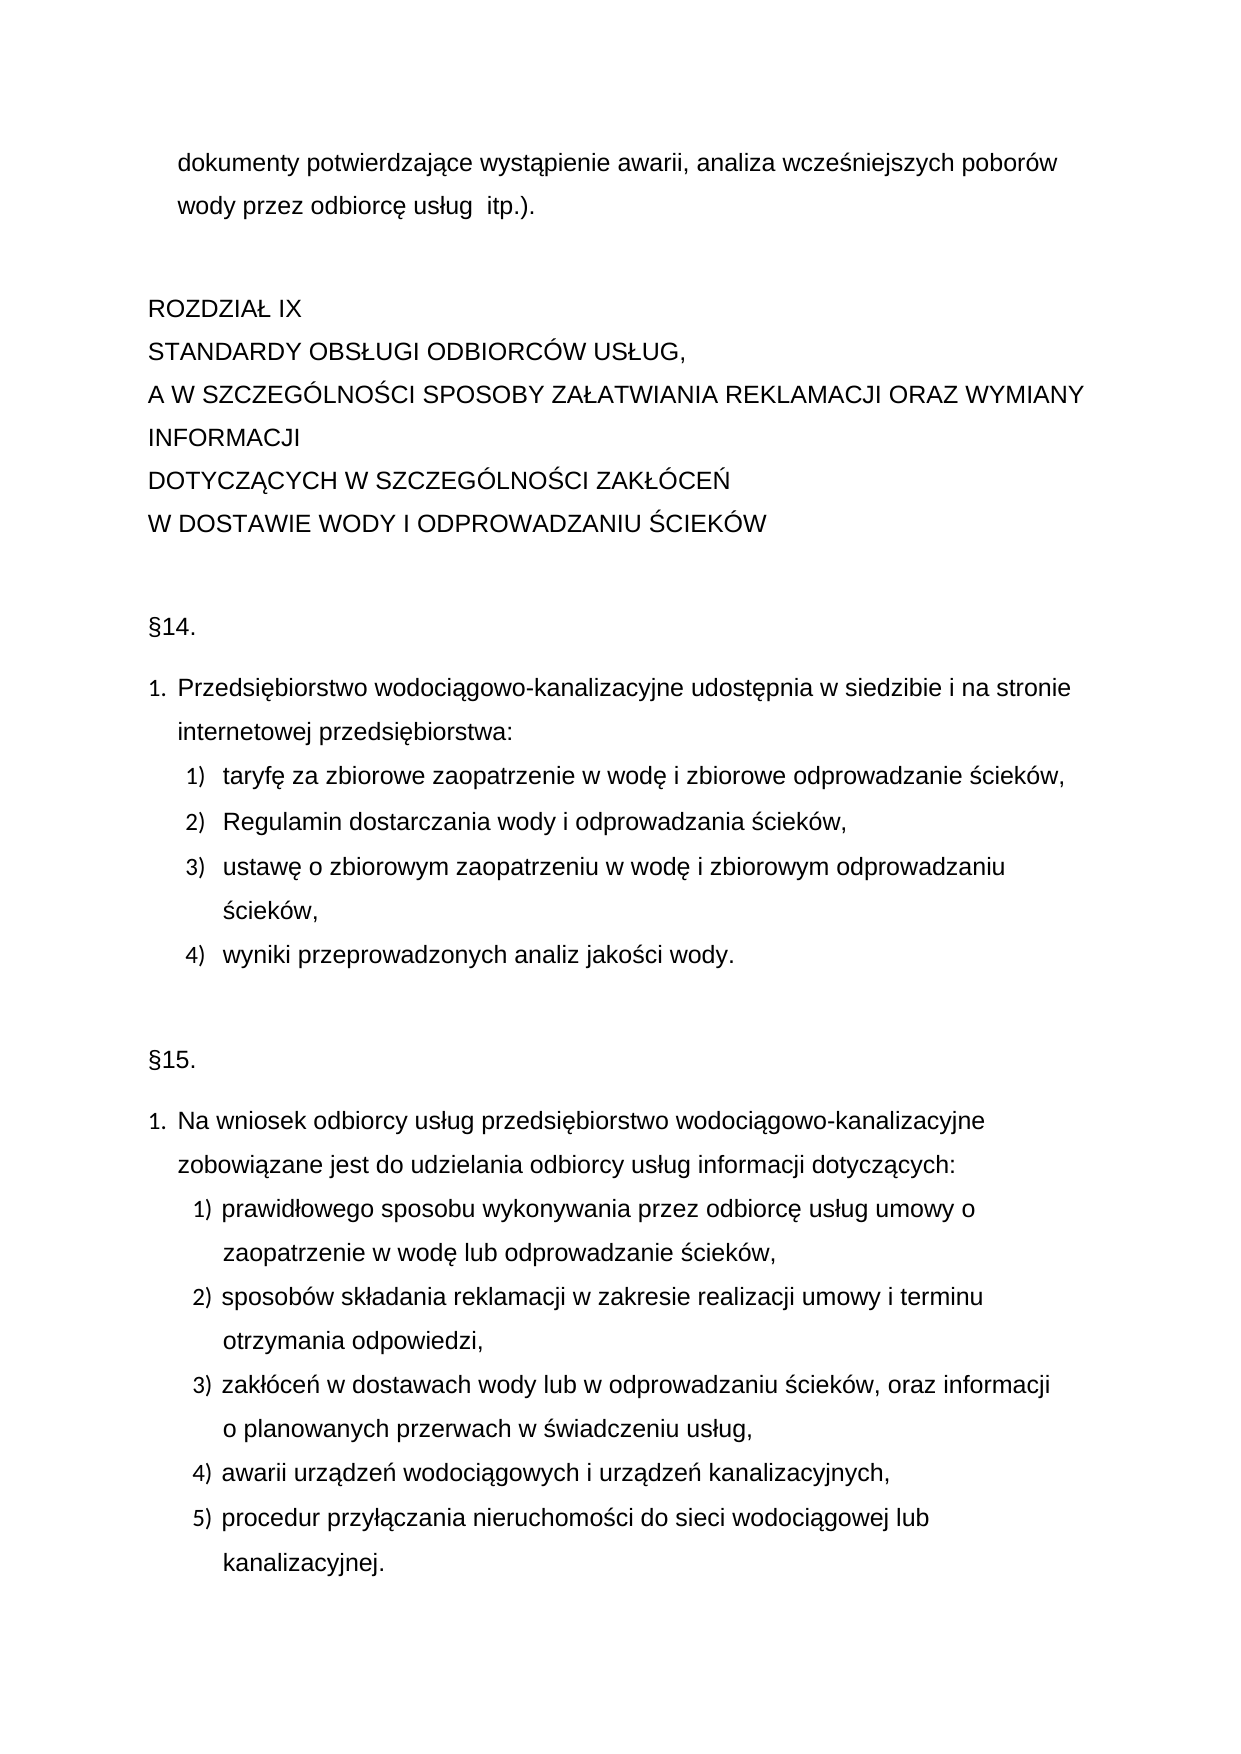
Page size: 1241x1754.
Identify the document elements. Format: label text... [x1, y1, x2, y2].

list taryfę za zbiorowe zaopatrzenie w wodę i zbiorowe odprowadzanie ścieków, [185, 760, 1093, 791]
list ustawę o zbiorowym zaopatrzeniu w wodę i zbiorowym odprowadzaniu ścieków, [185, 851, 1093, 925]
list Na wniosek odbiorcy usług przedsiębiorstwo wodociągowo-kanalizacyjne zobowiązane jest do udzielania odbiorcy usług informacji dotyczących: [148, 1105, 1093, 1178]
list Przedsiębiorstwo wodociągowo-kanalizacyjne udostępnia w siedzibie i na stronie internetowej przedsiębiorstwa: [148, 672, 1093, 746]
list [148, 148, 1093, 219]
list zakłóceń w dostawach wody lub w odprowadzaniu ścieków, oraz informacji o planowanych przerwach w świadczeniu usług, [192, 1369, 1093, 1442]
text DOTYCZĄCYCH W SZCZEGÓLNOŚCI ZAKŁÓCEŃ [148, 466, 1093, 495]
text §15. [148, 1045, 1093, 1074]
list prawidłowego sposobu wykonywania przez odbiorcę usług umowy o zaopatrzenie w wodę lub odprowadzanie ścieków, [192, 1193, 1093, 1266]
list sposobów składania reklamacji w zakresie realizacji umowy i terminu otrzymania odpowiedzi, [192, 1281, 1093, 1354]
list procedur przyłączania nieruchomości do sieci wodociągowej lub kanalizacyjnej. [192, 1503, 1093, 1576]
list awarii urządzeń wodociągowych i urządzeń kanalizacyjnych, [192, 1457, 1093, 1487]
text ROZDZIAŁ IX [148, 294, 1093, 322]
list wyniki przeprowadzonych analiz jakości wody. [185, 939, 1093, 970]
list Regulamin dostarczania wody i odprowadzania ścieków, [185, 806, 1093, 836]
text A W SZCZEGÓLNOŚCI SPOSOBY ZAŁATWIANIA REKLAMACJI ORAZ WYMIANY INFORMACJI [148, 380, 1093, 452]
text STANDARDY OBSŁUGI ODBIORCÓW USŁUG, [148, 337, 1093, 366]
text W DOSTAWIE WODY I ODPROWADZANIU ŚCIEKÓW [148, 509, 1093, 538]
text §14. [148, 612, 1093, 641]
